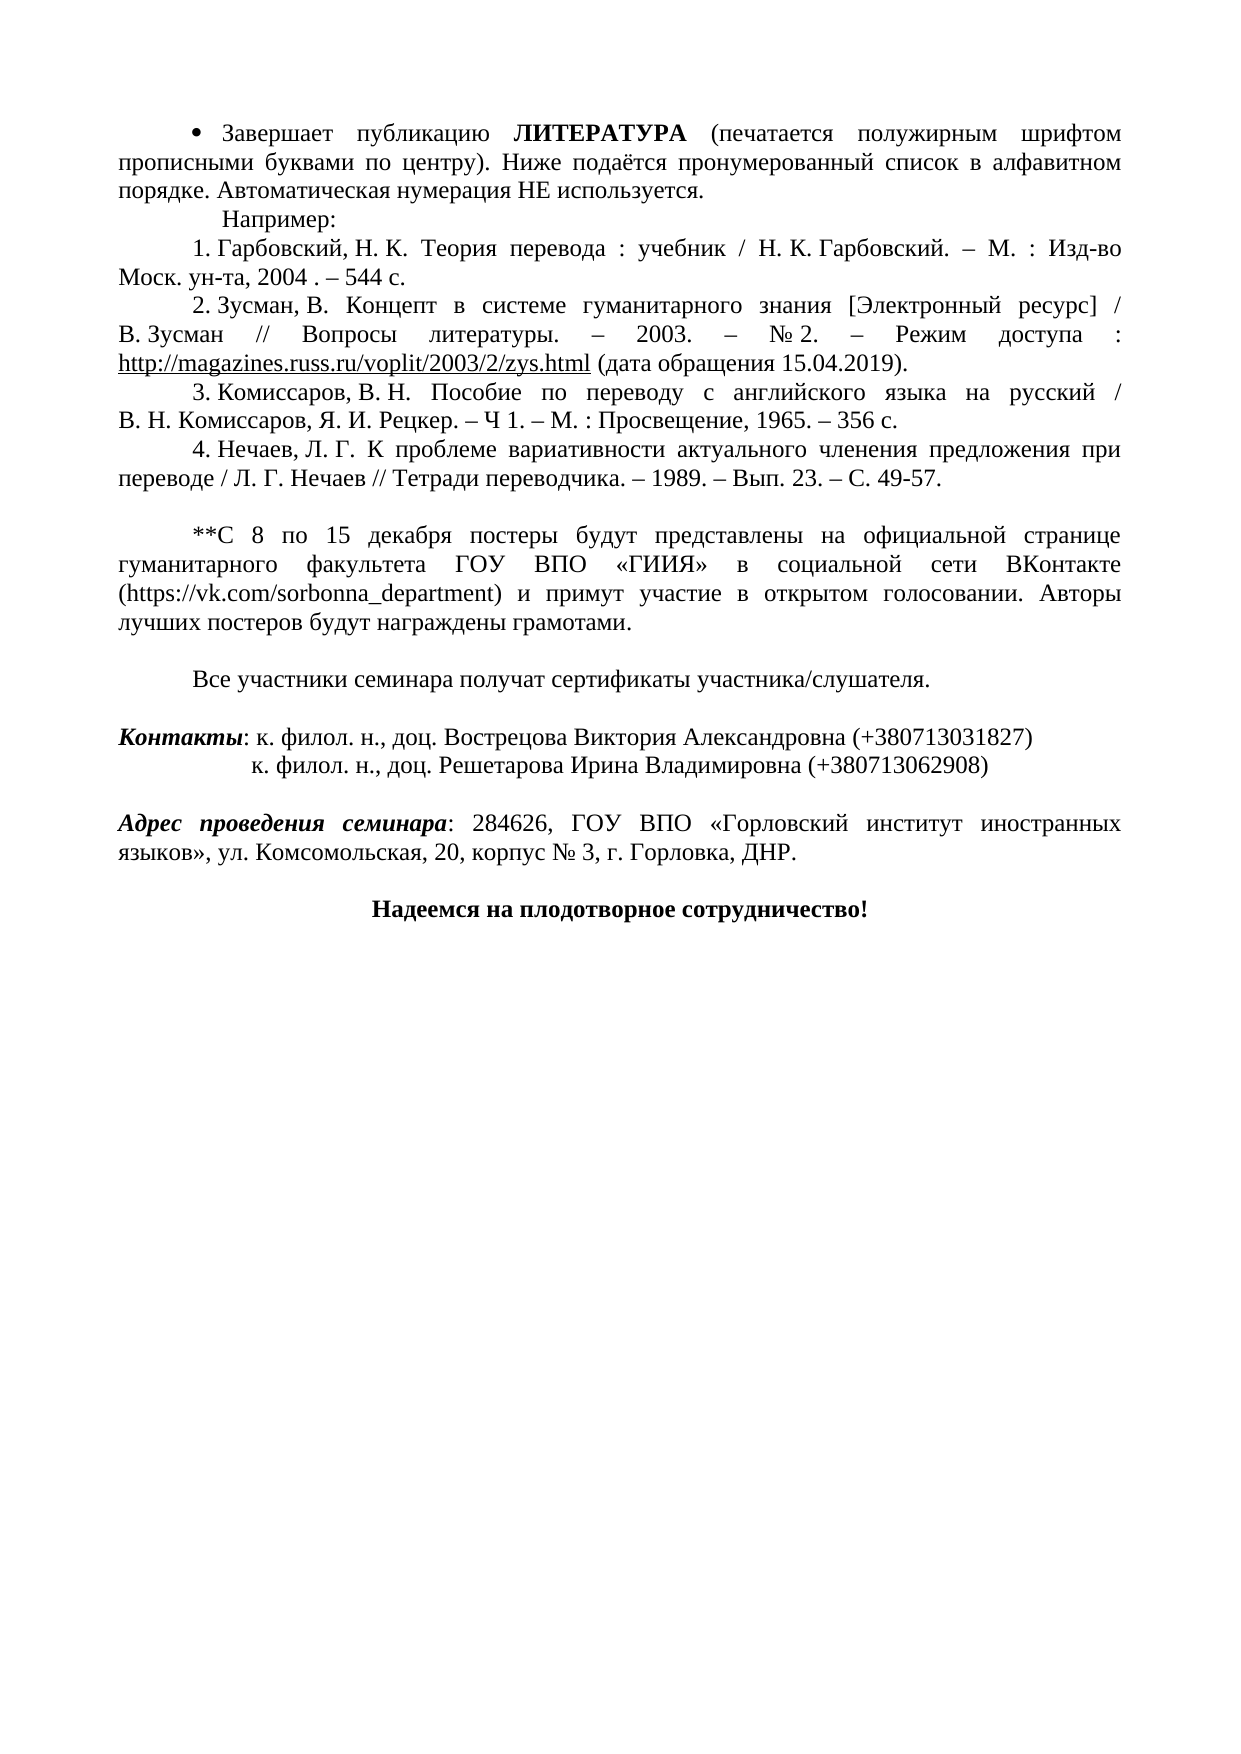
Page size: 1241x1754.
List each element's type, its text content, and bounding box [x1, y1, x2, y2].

text 4. Нечаев, Л. Г. К проблеме вариативности актуального членения предложения при переводе / Л. Г. Нечаев // Тетради переводчика. – 1989. – Вып. 23. – С. 49-57. [118, 434, 1122, 492]
text 3. Комиссаров, В. Н. Пособие по переводу с английского языка на русский / В. Н. Комиссаров, Я. И. Рецкер. – Ч 1. – М. : Просвещение, 1965. – 356 с. [118, 377, 1122, 434]
text Надеемся на плодотворное сотрудничество! [118, 894, 1122, 923]
text Контакты: к. филол. н., доц. Вострецова Виктория Александровна (+380713031827) [118, 722, 1122, 751]
text к. филол. н., доц. Решетарова Ирина Владимировна (+380713062908) [118, 751, 1122, 779]
text **С 8 по 15 декабря постеры будут представлены на официальной странице гуманитарного факультета ГОУ ВПО «ГИИЯ» в социальной сети ВКонтакте (https://vk.com/sorbonna_department) и примут участие в открытом голосовании. Авторы лучших постеров будут награждены грамотами. [118, 521, 1122, 636]
text Все участники семинара получат сертификаты участника/слушателя. [118, 664, 1122, 693]
text Адрес проведения семинара: 284626, ГОУ ВПО «Горловский институт иностранных языков», ул. Комсомольская, 20, корпус № 3, г. Горловка, ДНР. [118, 808, 1122, 866]
text Например: [118, 204, 1122, 233]
text 1. Гарбовский, Н. К. Теория перевода : учебник / Н. К. Гарбовский. – М. : Изд-во Моск. ун-та, 2004 . – 544 с. [118, 233, 1122, 291]
list Завершает публикацию Литература (печатается полужирным шрифтом прописными буквами по центру). Ниже подаётся пронумерованный список в алфавитном порядке. Автоматическая нумерация НЕ используется. [118, 118, 1122, 204]
text 2. Зусман, В. Концепт в системе гуманитарного знания [Электронный ресурс] / В. Зусман // Вопросы литературы. – 2003. – № 2. – Режим доступа : http://magazines.russ.ru/voplit/2003/2/zys.html (дата обращения 15.04.2019). [118, 291, 1122, 377]
